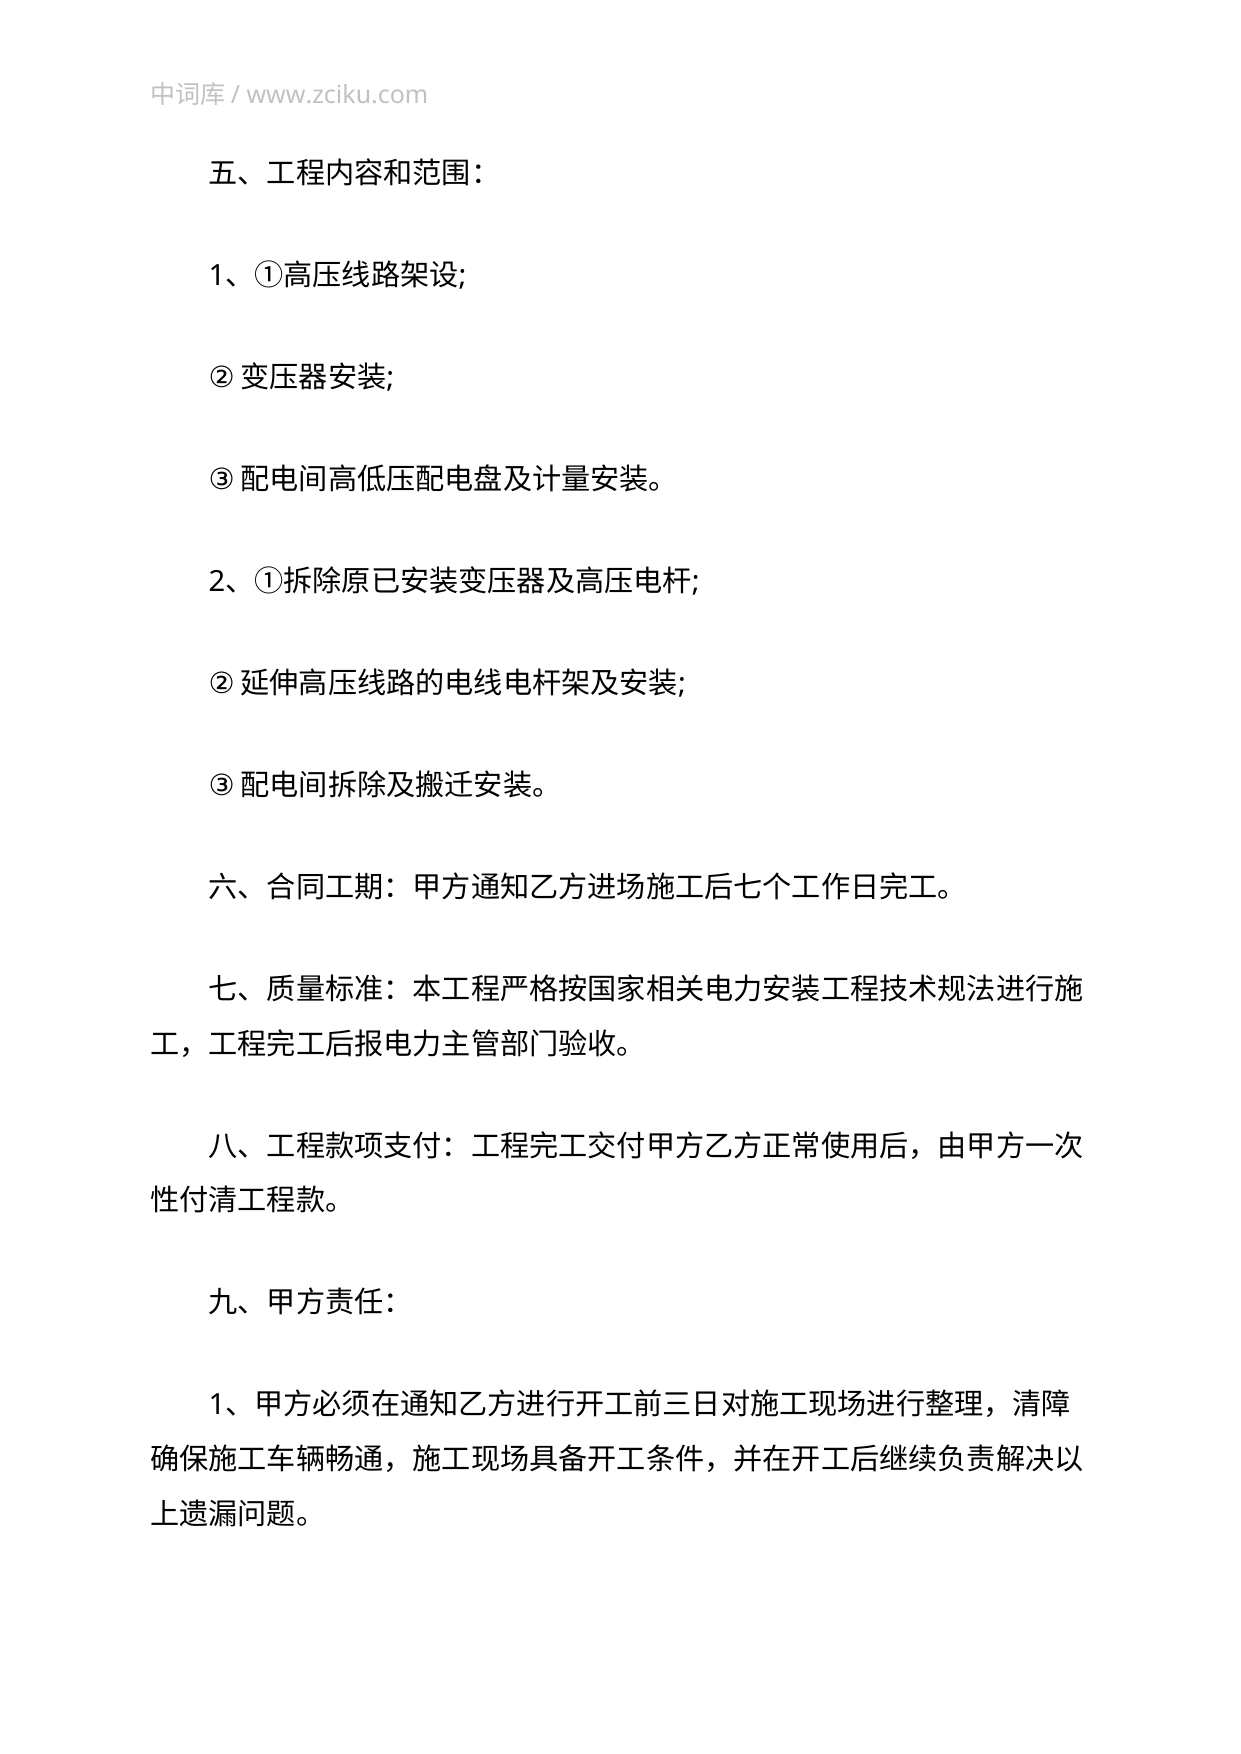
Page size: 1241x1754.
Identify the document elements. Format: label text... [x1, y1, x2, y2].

text 八、工程款项支付：工程完工交付甲方乙方正常使用后，由甲方一次性付清工程款。 [150, 1122, 1090, 1219]
text 2、①拆除原已安装变压器及高压电杆; [150, 558, 1090, 600]
text ②变压器安装; [150, 354, 1090, 396]
text 七、质量标准：本工程严格按国家相关电力安装工程技术规法进行施工，工程完工后报电力主管部门验收。 [150, 965, 1090, 1063]
text ③配电间高低压配电盘及计量安装。 [150, 456, 1090, 498]
text 六、合同工期：甲方通知乙方进场施工后七个工作日完工。 [150, 864, 1090, 906]
text ②延伸高压线路的电线电杆架及安装; [150, 660, 1090, 702]
text ③配电间拆除及搬迁安装。 [150, 762, 1090, 804]
text 1、①高压线路架设; [150, 252, 1090, 294]
text 1、甲方必须在通知乙方进行开工前三日对施工现场进行整理，清障确保施工车辆畅通，施工现场具备开工条件，并在开工后继续负责解决以上遗漏问题。 [150, 1381, 1090, 1533]
text 九、甲方责任： [150, 1279, 1090, 1321]
text 五、工程内容和范围： [150, 150, 1090, 192]
